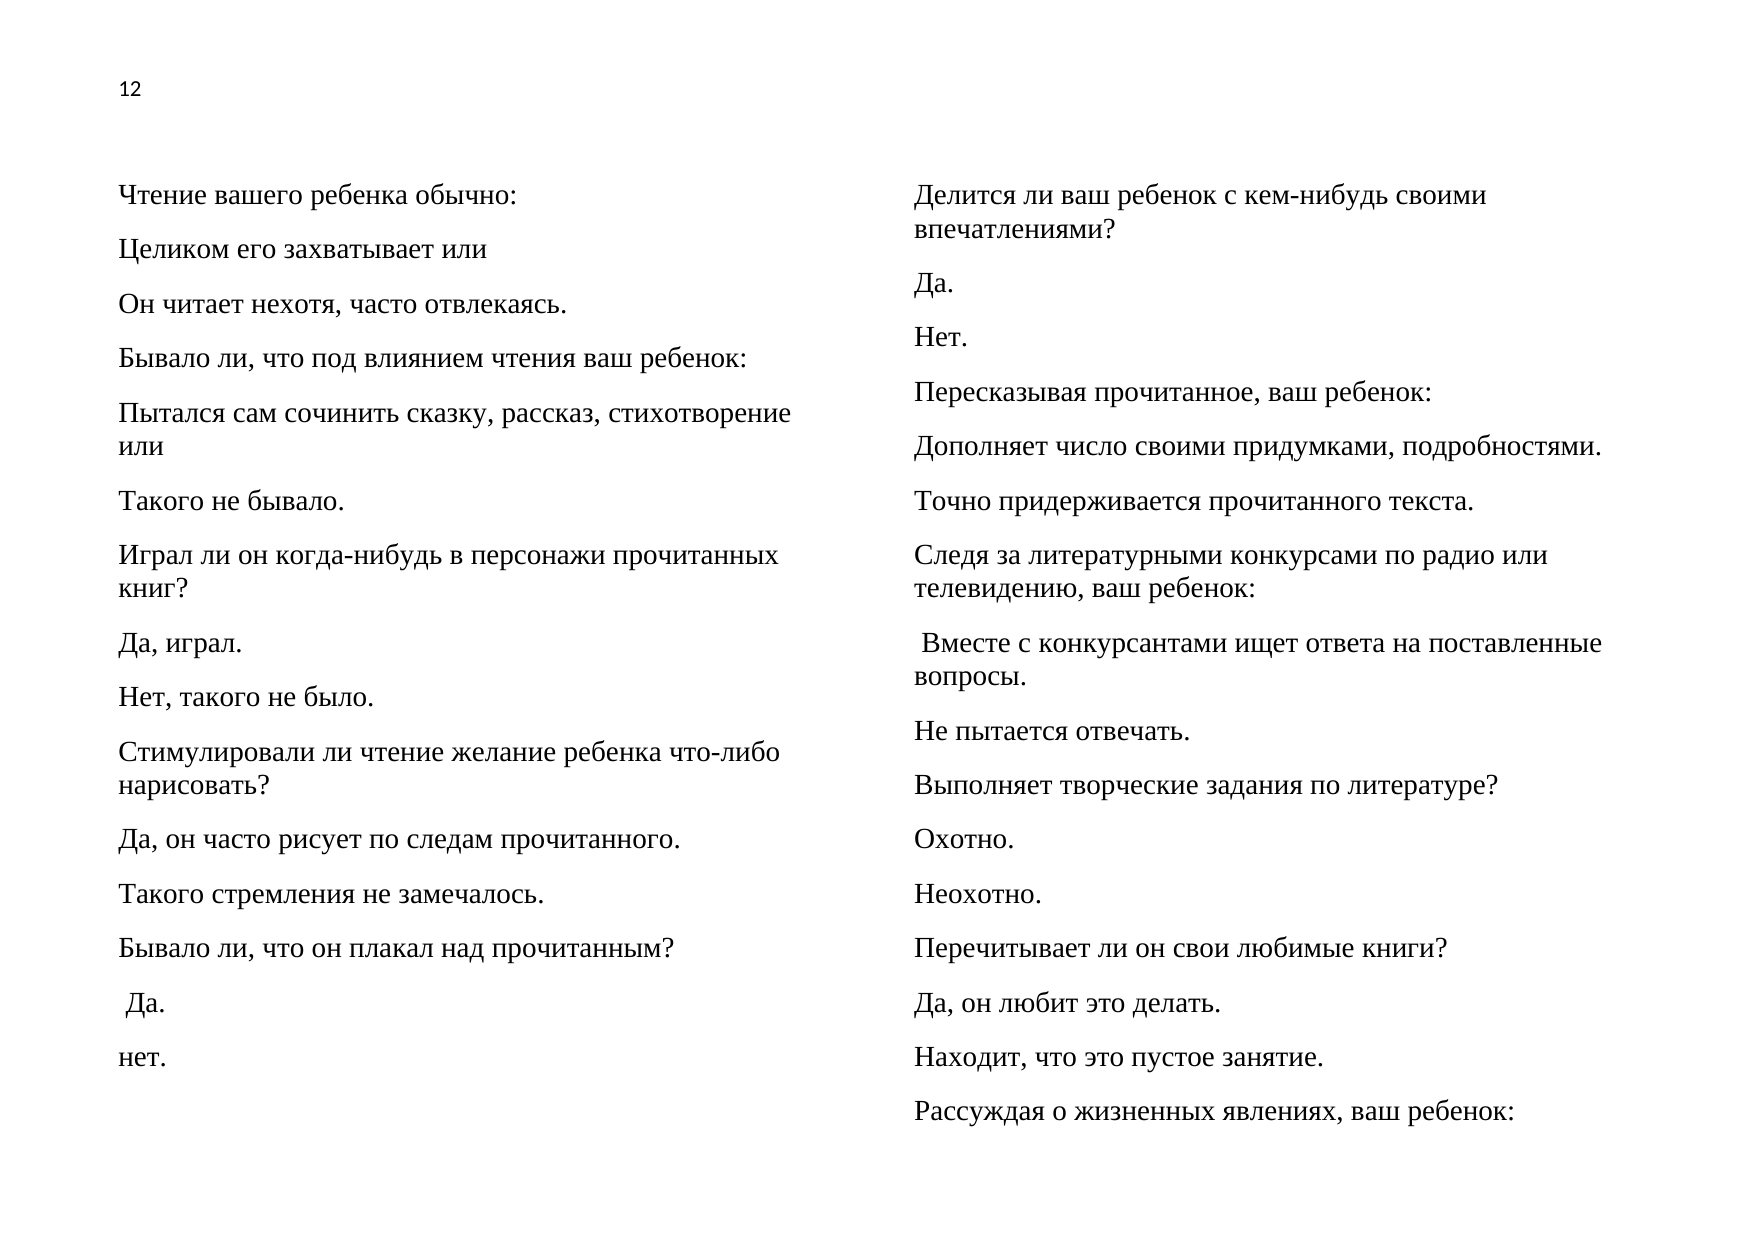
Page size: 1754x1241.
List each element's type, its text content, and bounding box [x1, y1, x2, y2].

text нет. [118, 1039, 840, 1073]
text Неохотно. [914, 876, 1636, 909]
text Нет, такого не было. [118, 679, 840, 713]
text Находит, что это пустое занятие. [914, 1039, 1636, 1073]
text Да, играл. [118, 625, 840, 658]
text Чтение вашего ребенка обычно: [118, 177, 840, 211]
text Выполняет творческие задания по литературе? [914, 767, 1636, 801]
text Целиком его захватывает или [118, 232, 840, 265]
text Охотно. [914, 822, 1636, 855]
text Он читает нехотя, часто отвлекаясь. [118, 286, 840, 319]
text Нет. [914, 319, 1636, 353]
text Да, он часто рисует по следам прочитанного. [118, 822, 840, 855]
text Вместе с конкурсантами ищет ответа на поставленные вопросы. [914, 625, 1636, 692]
text Бывало ли, что он плакал над прочитанным? [118, 930, 840, 964]
text Такого стремления не замечалось. [118, 876, 840, 909]
text Стимулировали ли чтение желание ребенка что-либо нарисовать? [118, 734, 840, 801]
text Перечитывает ли он свои любимые книги? [914, 930, 1636, 964]
text Дополняет число своими придумками, подробностями. [914, 428, 1636, 462]
text Бывало ли, что под влиянием чтения ваш ребенок: [118, 340, 840, 374]
text Делится ли ваш ребенок с кем-нибудь своими впечатлениями? [914, 177, 1636, 244]
text Не пытается отвечать. [914, 713, 1636, 746]
text Да. [118, 985, 840, 1018]
text Рассуждая о жизненных явлениях, ваш ребенок: [914, 1093, 1636, 1127]
text Пытался сам сочинить сказку, рассказ, стихотворение или [118, 395, 840, 462]
text Играл ли он когда-нибудь в персонажи прочитанных книг? [118, 537, 840, 604]
text Пересказывая прочитанное, ваш ребенок: [914, 374, 1636, 407]
text Следя за литературными конкурсами по радио или телевидению, ваш ребенок: [914, 537, 1636, 604]
text Точно придерживается прочитанного текста. [914, 483, 1636, 516]
text Да, он любит это делать. [914, 985, 1636, 1018]
text Такого не бывало. [118, 483, 840, 516]
text Да. [914, 265, 1636, 299]
